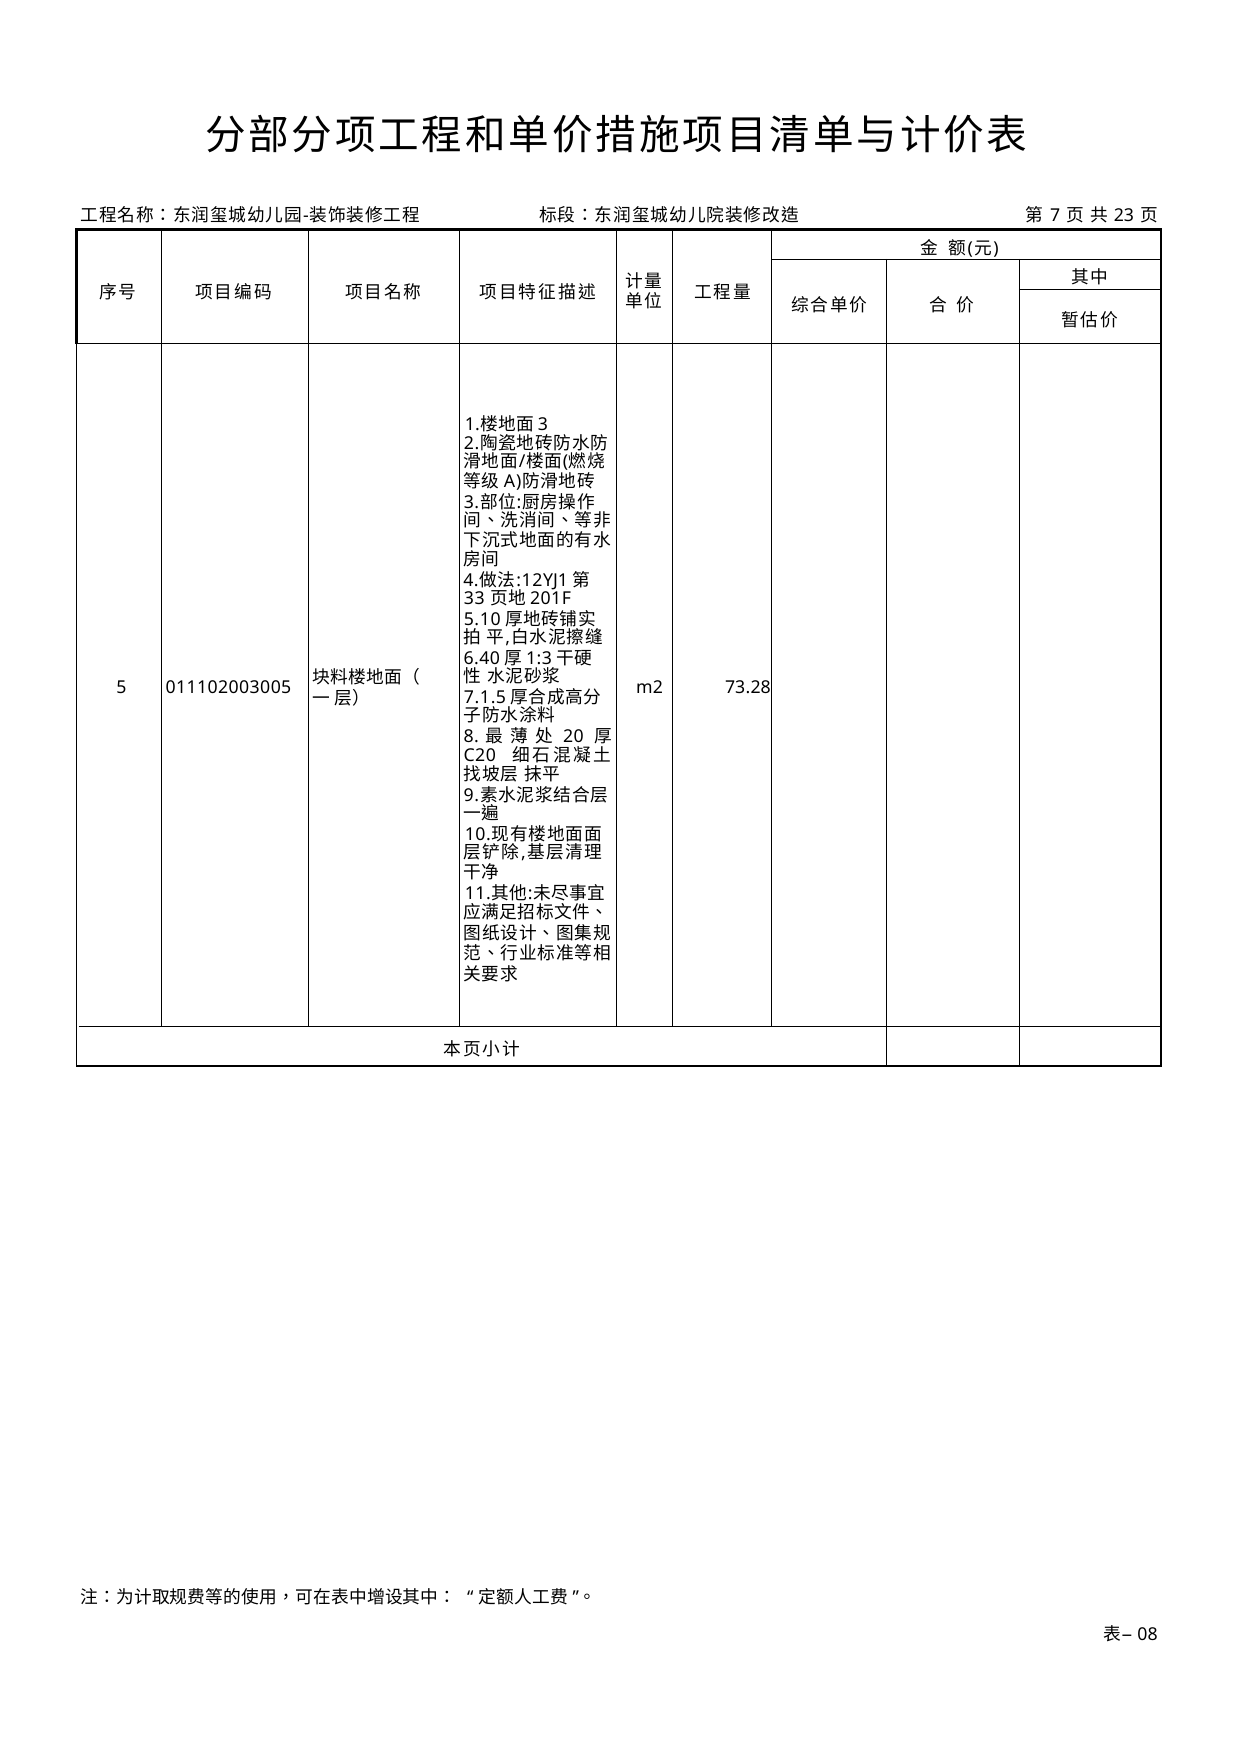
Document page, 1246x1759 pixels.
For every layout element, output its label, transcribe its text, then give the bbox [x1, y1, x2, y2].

table_cell [887, 344, 1019, 1026]
table_cell 其中 [1020, 260, 1160, 289]
table_cell 工程名称：东润玺城幼儿园-装饰装修工程 [76, 174, 482, 226]
table_cell 块料楼地面（ 一 层） [309, 344, 459, 1026]
table_cell 011102003005 [162, 344, 308, 1026]
table_cell 标段：东润玺城幼儿院装修改造 [482, 174, 904, 226]
table_cell m2 [617, 344, 672, 1026]
table_header 金 额(元) [772, 231, 1160, 259]
table_cell [1020, 344, 1160, 1026]
table_cell 暂估价 [1020, 290, 1160, 342]
table_cell 5 [77, 344, 161, 1026]
table_cell [772, 344, 886, 1026]
table_cell 1.楼地面3 2.陶瓷地砖防水防 滑地面/楼面(燃烧 等级A)防滑地砖 3.部位:厨房操作 间、洗消间、等非 下沉式地面的有水 房间 4.做法:12YJ1第33 页地201F 5.10厚地砖铺实拍 平,白水泥擦缝 6.40厚1:3干硬性 水泥砂浆 7.1.5厚合成高分 子防水涂料 8.最薄处20厚C20 细石混凝土找坡层 抹平 9.素水泥浆结合层 一遍 10.现有楼地面面 层铲除,基层清理 干净 11.其他:未尽事宜 应满足招标文件、 图纸设计、图集规 范、行业标准等相 关要求 [460, 344, 616, 1026]
table_header 分部分项工程和单价措施项目清单与计价表 [76, 89, 1160, 172]
table_cell 表— 08 [76, 1620, 1160, 1654]
table_header 项目编码 [162, 231, 308, 342]
table_header 序号 [78, 231, 161, 342]
table_cell [887, 1027, 1019, 1065]
table_cell 73.28 [673, 344, 771, 1026]
table_cell [1020, 1027, 1160, 1065]
table_cell 本页小计 [77, 1026, 886, 1065]
table_cell 综合单价 [772, 260, 886, 342]
table_header 项目名称 [309, 231, 459, 342]
table_header 项目特征描述 [460, 231, 616, 342]
table_cell 合 价 [887, 260, 1019, 342]
table_header 计量 单位 [617, 231, 672, 342]
table_header 工程量 [673, 231, 771, 342]
table_cell 第 7 页 共 23 页 [904, 174, 1160, 226]
table_header 注：为计取规费等的使用，可在表中增设其中： “ 定额人工费 ”。 [76, 1582, 1160, 1619]
